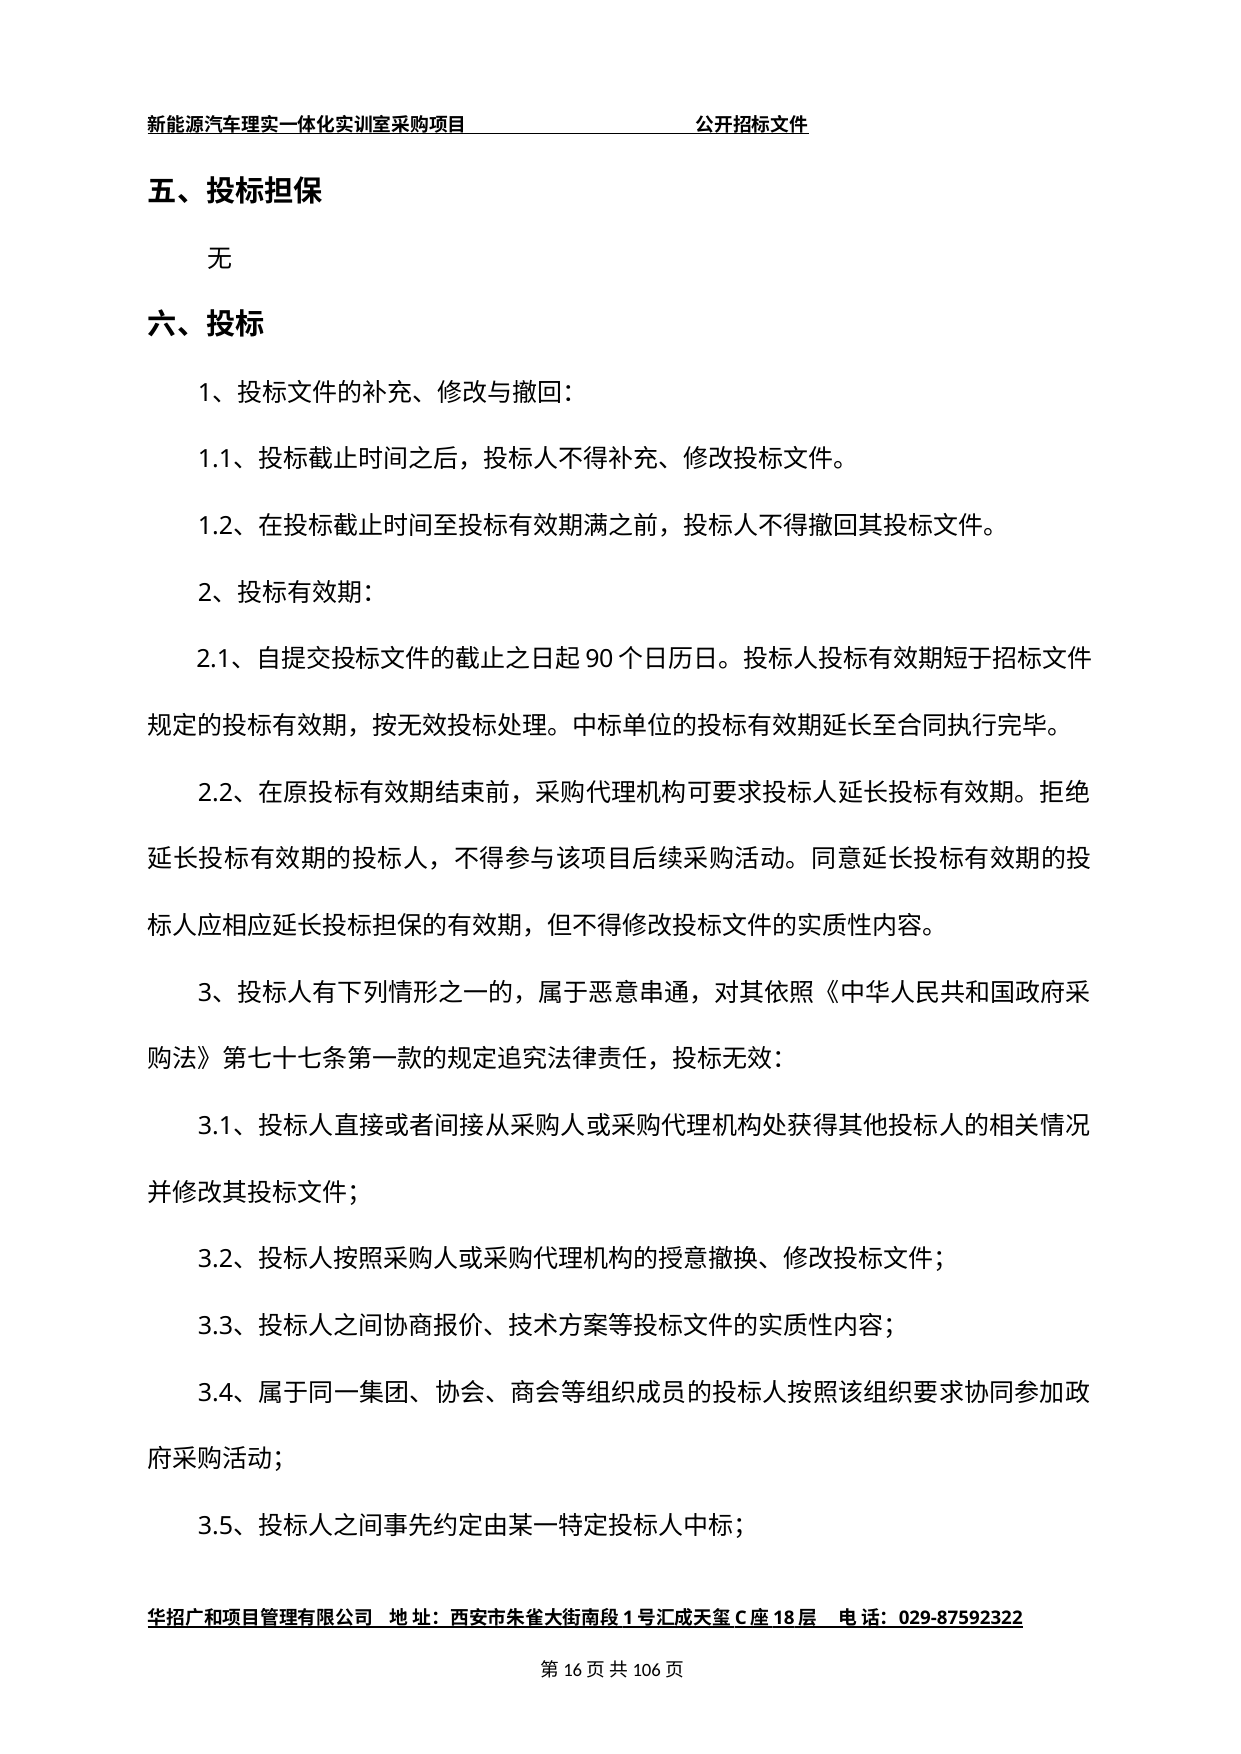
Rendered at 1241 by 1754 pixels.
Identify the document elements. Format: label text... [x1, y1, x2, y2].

text 无 [207, 214, 1093, 281]
subtitle 五、投标担保 [148, 148, 1093, 214]
subtitle 六、投标 [148, 281, 1093, 348]
text 3、投标人有下列情形之一的，属于恶意串通，对其依照《中华人民共和国政府采购法》第七十七条第一款的规定追究法律责任，投标无效： [148, 948, 1093, 1081]
text 3.4、属于同一集团、协会、商会等组织成员的投标人按照该组织要求协同参加政府采购活动； [148, 1348, 1093, 1481]
text 1.2、在投标截止时间至投标有效期满之前，投标人不得撤回其投标文件。 [148, 481, 1093, 548]
text 3.1、投标人直接或者间接从采购人或采购代理机构处获得其他投标人的相关情况并修改其投标文件； [148, 1081, 1093, 1214]
text 2.1、自提交投标文件的截止之日起90个日历日。投标人投标有效期短于招标文件规定的投标有效期，按无效投标处理。中标单位的投标有效期延长至合同执行完毕。 [148, 614, 1093, 748]
text 3.2、投标人按照采购人或采购代理机构的授意撤换、修改投标文件； [148, 1214, 1093, 1281]
text 2、投标有效期： [148, 548, 1093, 614]
text 3.3、投标人之间协商报价、技术方案等投标文件的实质性内容； [148, 1281, 1093, 1348]
text 1、投标文件的补充、修改与撤回： [148, 348, 1093, 414]
text 1.1、投标截止时间之后，投标人不得补充、修改投标文件。 [148, 414, 1093, 481]
text 3.5、投标人之间事先约定由某一特定投标人中标； [148, 1481, 1093, 1548]
text 2.2、在原投标有效期结束前，采购代理机构可要求投标人延长投标有效期。拒绝延长投标有效期的投标人，不得参与该项目后续采购活动。同意延长投标有效期的投标人应相应延长投标担保的有效期，但不得修改投标文件的实质性内容。 [148, 748, 1093, 948]
